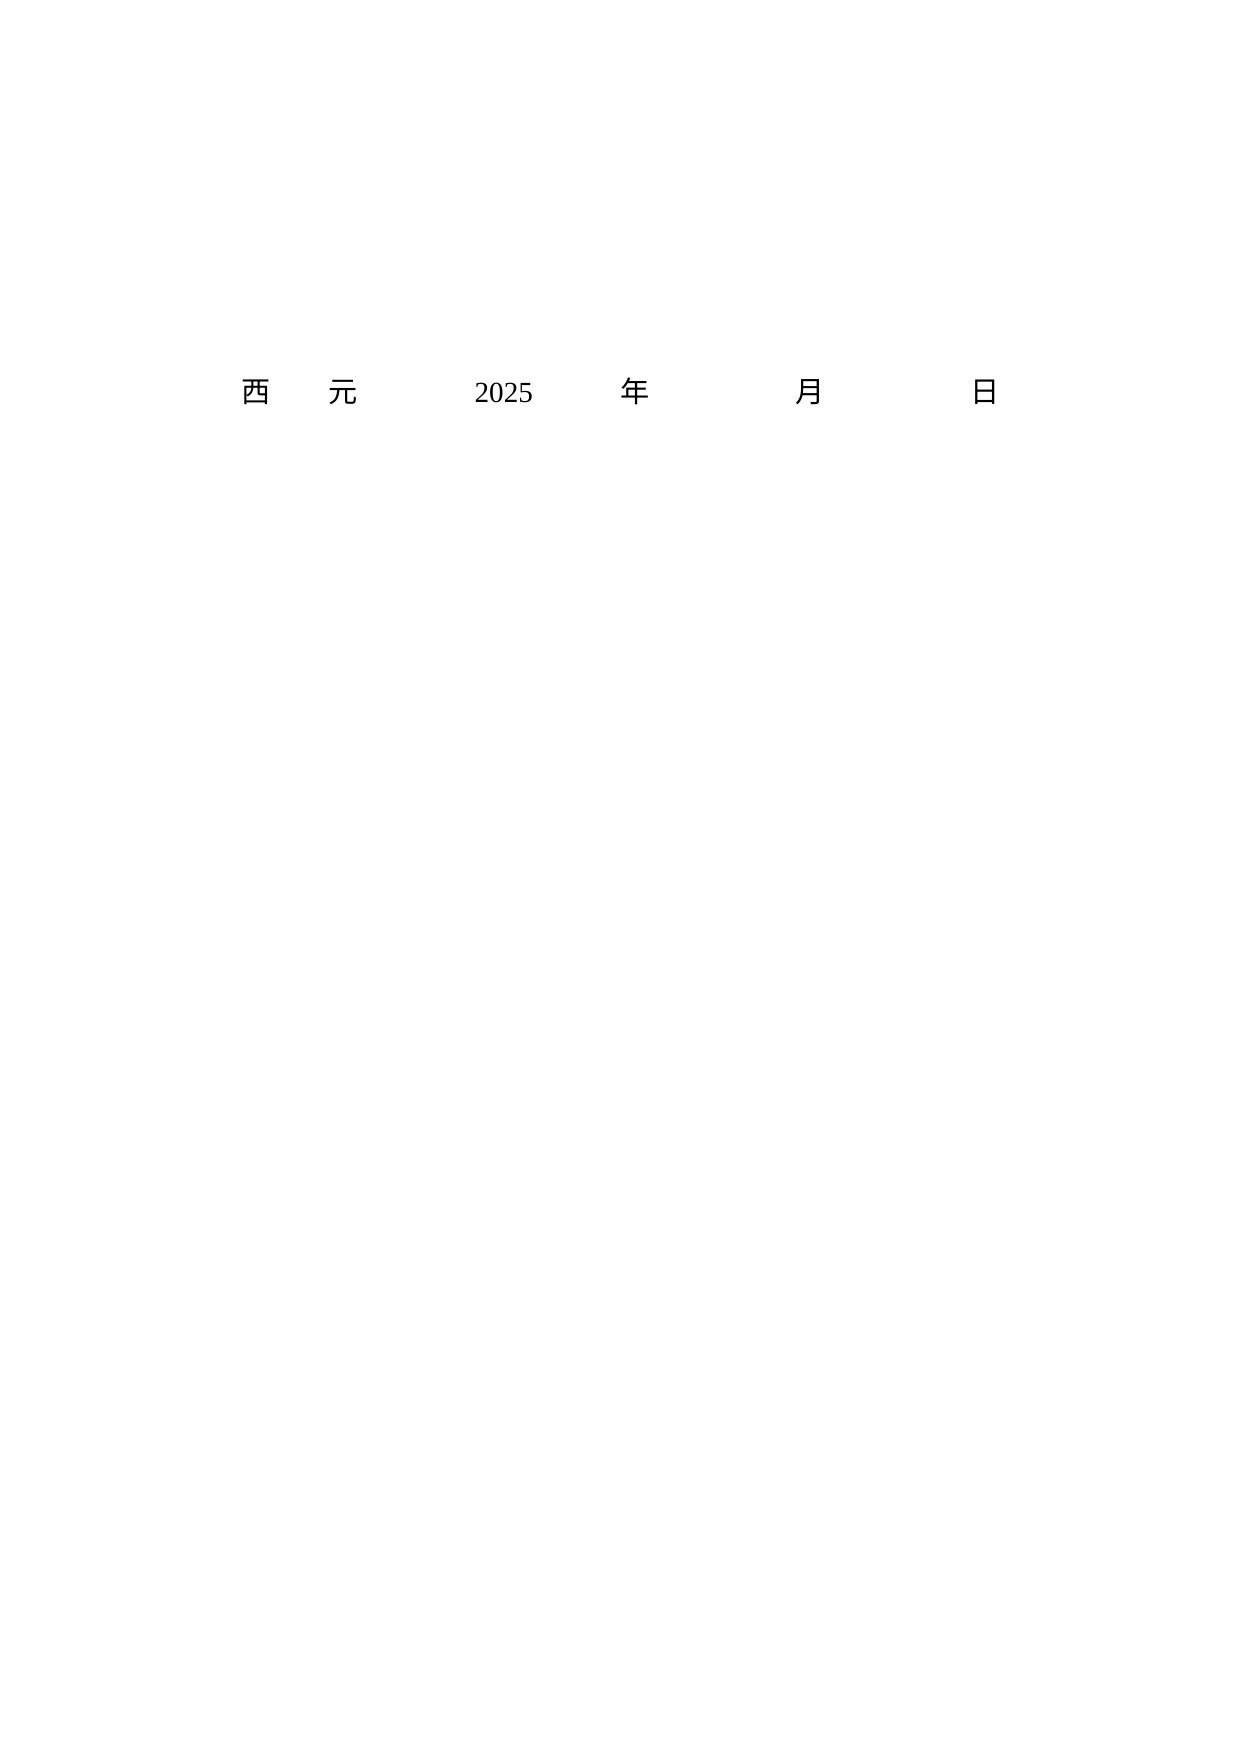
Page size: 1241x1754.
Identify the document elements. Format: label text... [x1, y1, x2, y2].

text 西 元 2025 年 月 日 [118, 352, 1122, 427]
